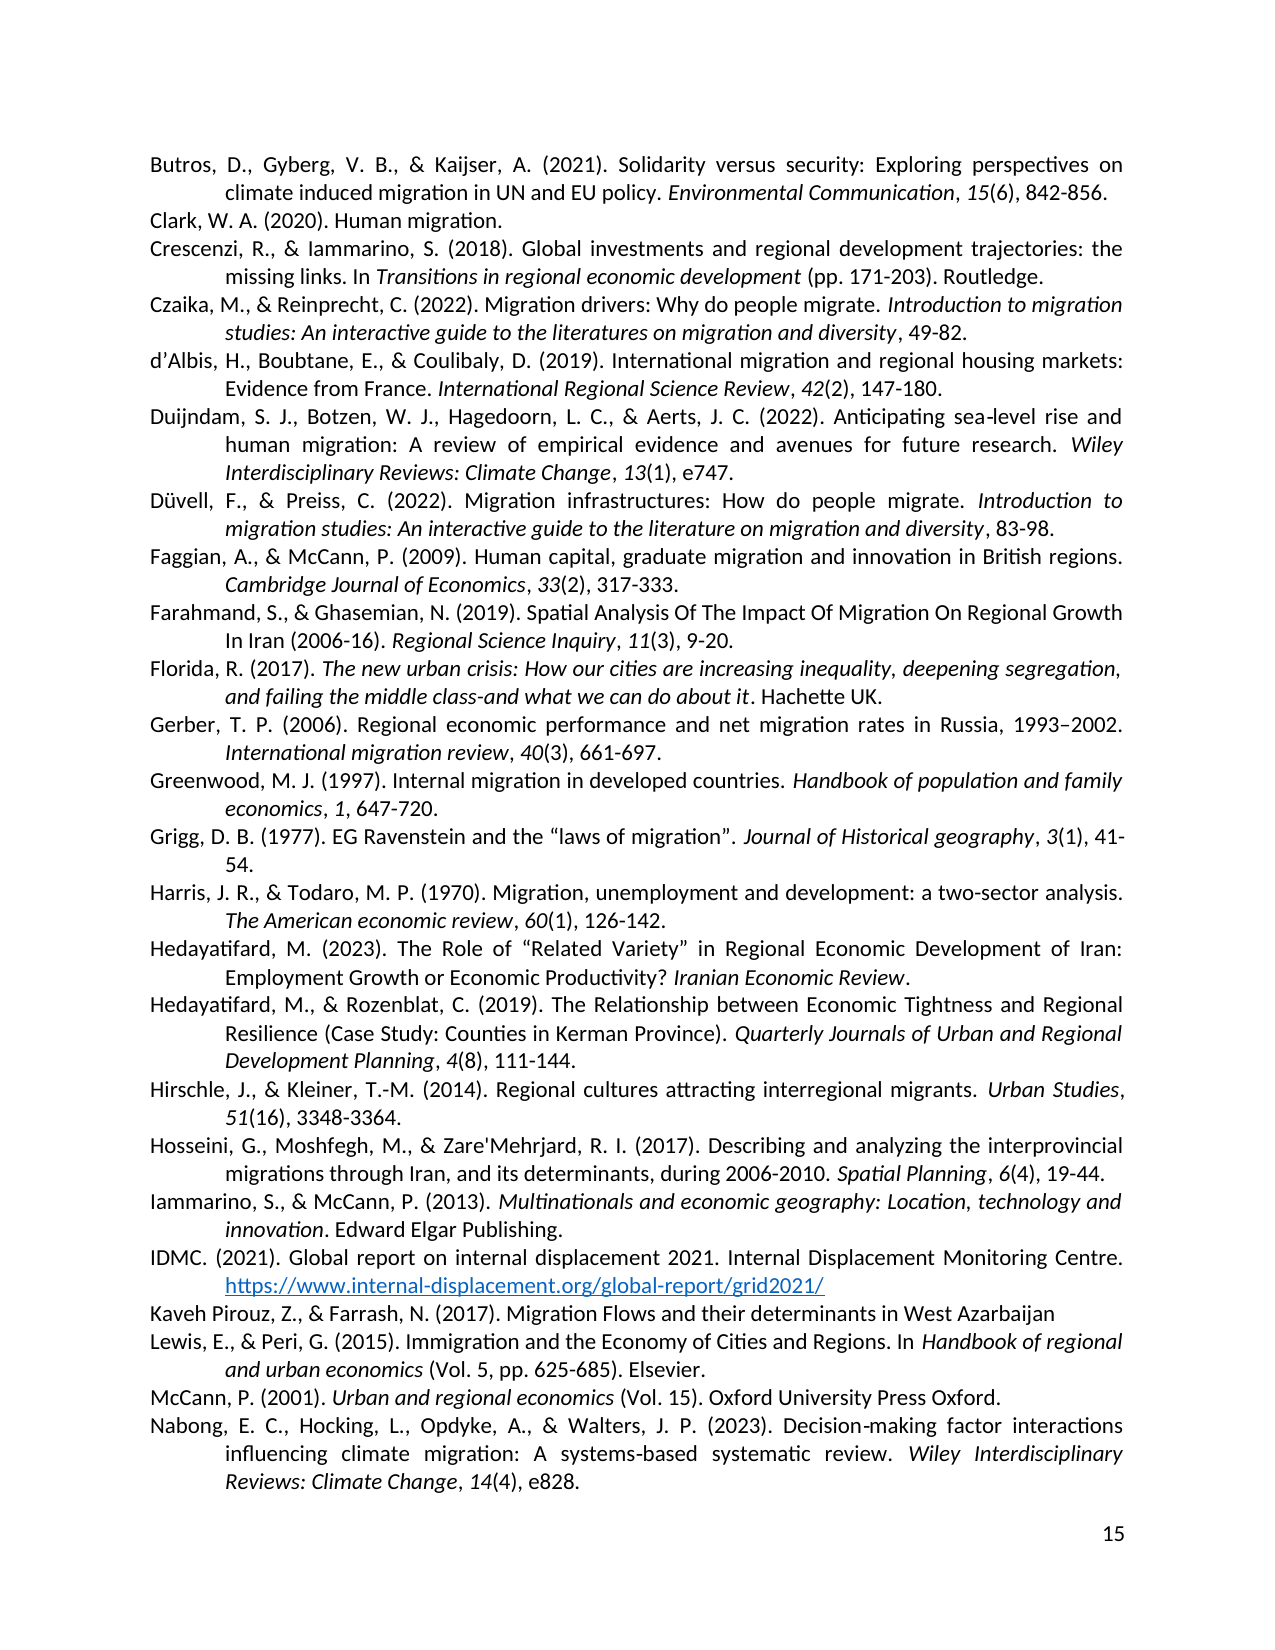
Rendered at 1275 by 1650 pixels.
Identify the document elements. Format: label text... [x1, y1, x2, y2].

text Faggian, A., & McCann, P. (2009). Human capital, graduate migration and innovation in British regions. Cambridge Journal of Economics, 33(2), 317-333. [150, 542, 1125, 598]
text Duijndam, S. J., Botzen, W. J., Hagedoorn, L. C., & Aerts, J. C. (2022). Anticipating sea‐level rise and human migration: A review of empirical evidence and avenues for future research. Wiley Interdisciplinary Reviews: Climate Change, 13(1), e747. [150, 402, 1125, 486]
text Iammarino, S., & McCann, P. (2013). Multinationals and economic geography: Location, technology and innovation. Edward Elgar Publishing. [150, 1187, 1125, 1243]
text Lewis, E., & Peri, G. (2015). Immigration and the Economy of Cities and Regions. In Handbook of regional and urban economics (Vol. 5, pp. 625-685). Elsevier. [150, 1327, 1125, 1383]
text Hosseini, G., Moshfegh, M., & Zare'Mehrjard, R. I. (2017). Describing and analyzing the interprovincial migrations through Iran, and its determinants, during 2006-2010. Spatial Planning, 6(4), 19-44. [150, 1131, 1125, 1187]
text Hirschle, J., & Kleiner, T.-M. (2014). Regional cultures attracting interregional migrants. Urban Studies, 51(16), 3348-3364. [150, 1075, 1125, 1131]
text Grigg, D. B. (1977). EG Ravenstein and the “laws of migration”. Journal of Historical geography, 3(1), 41-54. [150, 822, 1125, 878]
text Crescenzi, R., & Iammarino, S. (2018). Global investments and regional development trajectories: the missing links. In Transitions in regional economic development (pp. 171-203). Routledge. [150, 234, 1125, 290]
text Hedayatifard, M. (2023). The Role of “Related Variety” in Regional Economic Development of Iran: Employment Growth or Economic Productivity? Iranian Economic Review. [150, 934, 1125, 991]
text Clark, W. A. (2020). Human migration. [150, 206, 1125, 234]
text Harris, J. R., & Todaro, M. P. (1970). Migration, unemployment and development: a two-sector analysis. The American economic review, 60(1), 126-142. [150, 878, 1125, 934]
text Gerber, T. P. (2006). Regional economic performance and net migration rates in Russia, 1993–2002. International migration review, 40(3), 661-697. [150, 710, 1125, 766]
text McCann, P. (2001). Urban and regional economics (Vol. 15). Oxford University Press Oxford. [150, 1383, 1125, 1411]
text Hedayatifard, M., & Rozenblat, C. (2019). The Relationship between Economic Tightness and Regional Resilience (Case Study: Counties in Kerman Province). Quarterly Journals of Urban and Regional Development Planning, 4(8), 111-144. [150, 991, 1125, 1075]
text Florida, R. (2017). The new urban crisis: How our cities are increasing inequality, deepening segregation, and failing the middle class-and what we can do about it. Hachette UK. [150, 654, 1125, 710]
text Kaveh Pirouz, Z., & Farrash, N. (2017). Migration Flows and their determinants in West Azarbaijan [150, 1299, 1125, 1327]
text Greenwood, M. J. (1997). Internal migration in developed countries. Handbook of population and family economics, 1, 647-720. [150, 766, 1125, 822]
text d’Albis, H., Boubtane, E., & Coulibaly, D. (2019). International migration and regional housing markets: Evidence from France. International Regional Science Review, 42(2), 147-180. [150, 346, 1125, 402]
text Butros, D., Gyberg, V. B., & Kaijser, A. (2021). Solidarity versus security: Exploring perspectives on climate induced migration in UN and EU policy. Environmental Communication, 15(6), 842-856. [150, 150, 1125, 206]
text IDMC. (2021). Global report on internal displacement 2021. Internal Displacement Monitoring Centre. https://www.internal-displacement.org/global-report/grid2021/ [150, 1243, 1125, 1299]
text Farahmand, S., & Ghasemian, N. (2019). Spatial Analysis Of The Impact Of Migration On Regional Growth In Iran (2006-16). Regional Science Inquiry, 11(3), 9-20. [150, 598, 1125, 654]
text Czaika, M., & Reinprecht, C. (2022). Migration drivers: Why do people migrate. Introduction to migration studies: An interactive guide to the literatures on migration and diversity, 49-82. [150, 290, 1125, 346]
text Nabong, E. C., Hocking, L., Opdyke, A., & Walters, J. P. (2023). Decision‐making factor interactions influencing climate migration: A systems‐based systematic review. Wiley Interdisciplinary Reviews: Climate Change, 14(4), e828. [150, 1411, 1125, 1495]
text Düvell, F., & Preiss, C. (2022). Migration infrastructures: How do people migrate. Introduction to migration studies: An interactive guide to the literature on migration and diversity, 83-98. [150, 486, 1125, 542]
